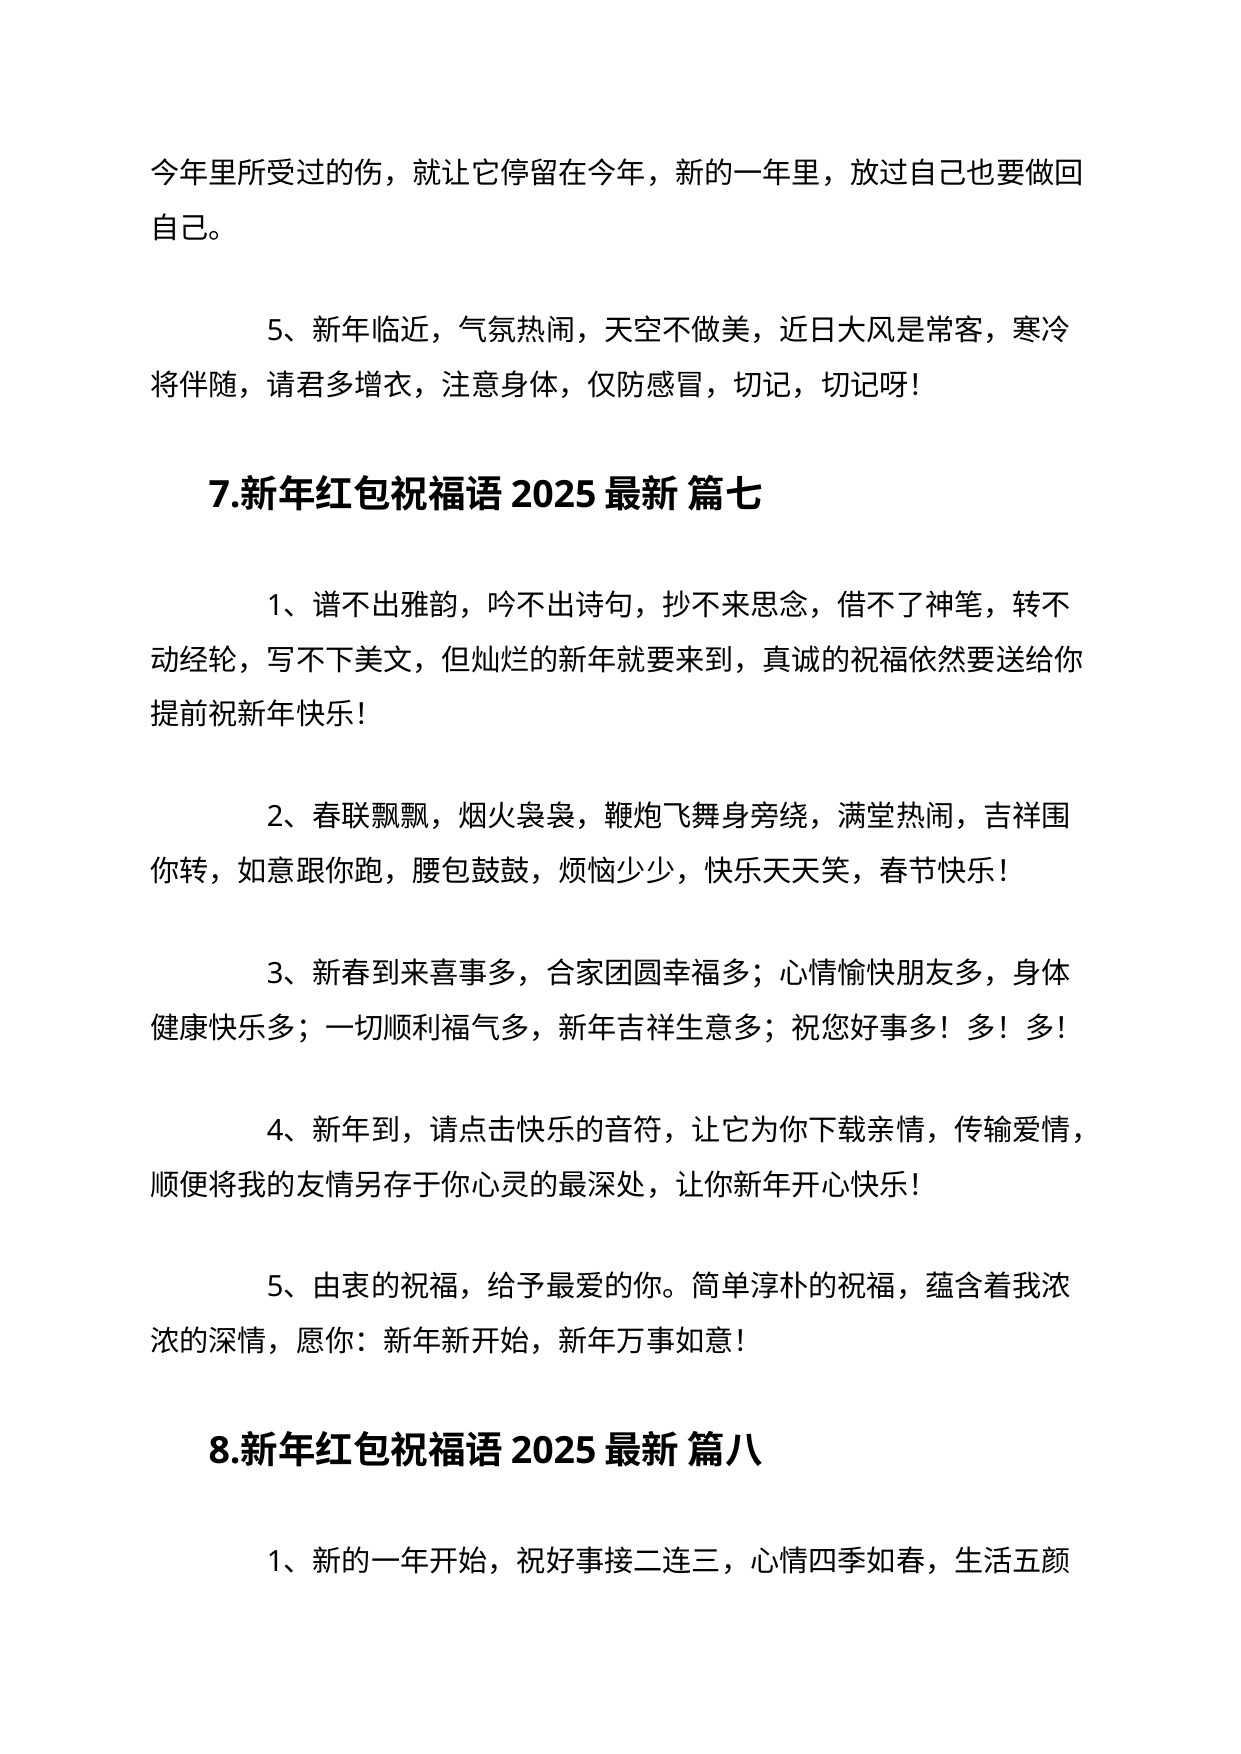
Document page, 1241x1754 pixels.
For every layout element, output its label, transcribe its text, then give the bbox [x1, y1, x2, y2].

text 3、新春到来喜事多，合家团圆幸福多；心情愉快朋友多，身体健康快乐多；一切顺利福气多，新年吉祥生意多；祝您好事多！多！多！ [150, 949, 1090, 1047]
text 5、新年临近，气氛热闹，天空不做美，近日大风是常客，寒冷将伴随，请君多增衣，注意身体，仅防感冒，切记，切记呀！ [150, 307, 1090, 404]
text 1、谱不出雅韵，吟不出诗句，抄不来思念，借不了神笔，转不动经轮，写不下美文，但灿烂的新年就要来到，真诚的祝福依然要送给你提前祝新年快乐！ [150, 581, 1090, 733]
text 4、新年到，请点击快乐的音符，让它为你下载亲情，传输爱情，顺便将我的友情另存于你心灵的最深处，让你新年开心快乐！ [150, 1106, 1090, 1203]
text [150, 1537, 1090, 1580]
text 8.新年红包祝福语2025最新 篇八 [150, 1420, 1090, 1474]
text 2、春联飘飘，烟火袅袅，鞭炮飞舞身旁绕，满堂热闹，吉祥围你转，如意跟你跑，腰包鼓鼓，烦恼少少，快乐天天笑，春节快乐！ [150, 793, 1090, 890]
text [150, 150, 1090, 247]
text 7.新年红包祝福语2025最新 篇七 [150, 463, 1090, 518]
text 5、由衷的祝福，给予最爱的你。简单淳朴的祝福，蕴含着我浓浓的深情，愿你：新年新开始，新年万事如意！ [150, 1263, 1090, 1360]
